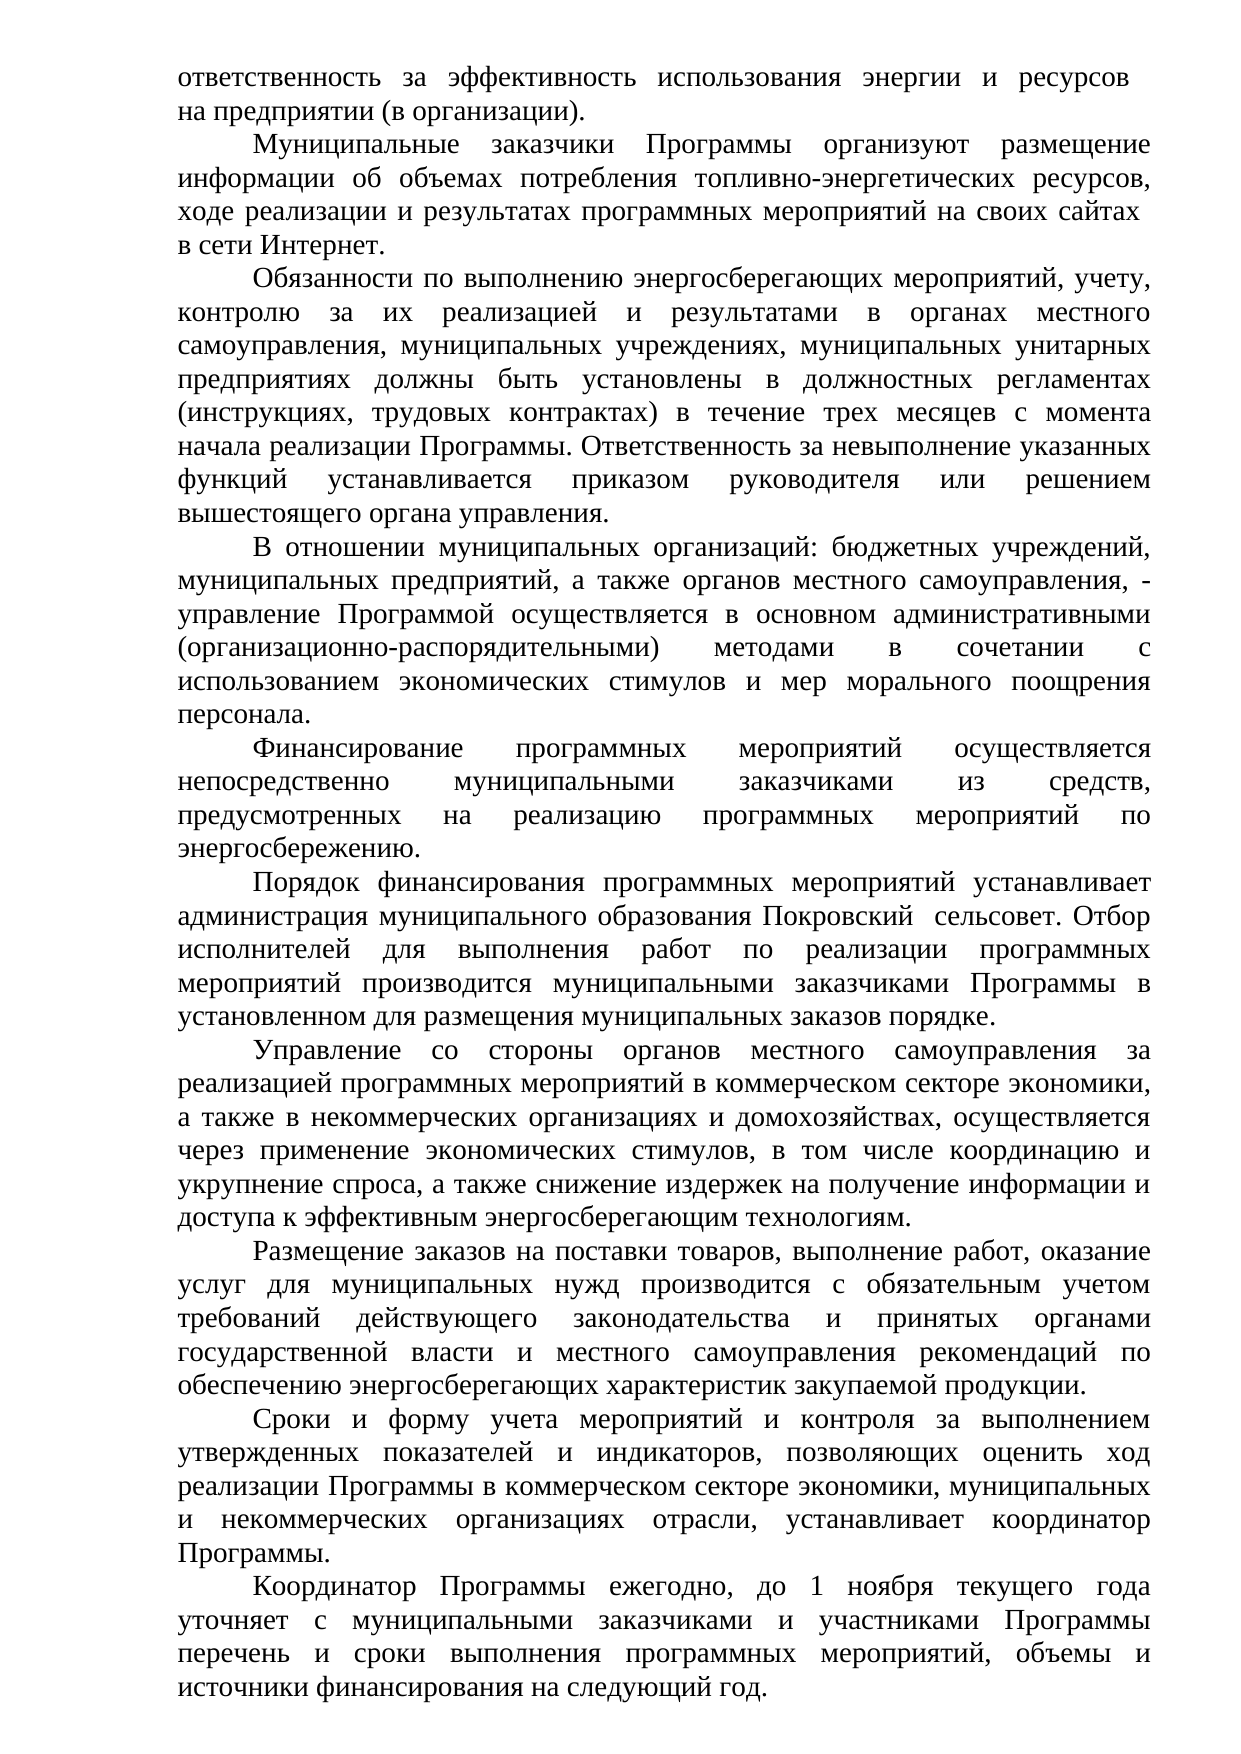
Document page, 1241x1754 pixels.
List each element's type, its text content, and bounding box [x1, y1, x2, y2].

text Порядок финансирования программных мероприятий устанавливает администрация муниципального образования Покровский сельсовет. Отбор исполнителей для выполнения работ по реализации программных мероприятий производится муниципальными заказчиками Программы в установленном для размещения муниципальных заказов порядке. [177, 864, 1152, 1032]
text Муниципальные заказчики Программы организуют размещение информации об объемах потребления топливно-энергетических ресурсов, ходе реализации и результатах программных мероприятий на своих сайтах в сети Интернет. [177, 126, 1152, 260]
text Управление со стороны органов местного самоуправления за реализацией программных мероприятий в коммерческом секторе экономики, а также в некоммерческих организациях и домохозяйствах, осуществляется через применение экономических стимулов, в том числе координацию и укрупнение спроса, а также снижение издержек на получение информации и доступа к эффективным энергосберегающим технологиям. [177, 1032, 1152, 1233]
text Координатор Программы ежегодно, до 1 ноября текущего года уточняет с муниципальными заказчиками и участниками Программы перечень и сроки выполнения программных мероприятий, объемы и источники финансирования на следующий год. [177, 1568, 1152, 1703]
text Обязанности по выполнению энергосберегающих мероприятий, учету, контролю за их реализацией и результатами в органах местного самоуправления, муниципальных учреждениях, муниципальных унитарных предприятиях должны быть установлены в должностных регламентах (инструкциях, трудовых контрактах) в течение трех месяцев с момента начала реализации Программы. Ответственность за невыполнение указанных функций устанавливается приказом руководителя или решением вышестоящего органа управления. [177, 260, 1152, 529]
text В отношении муниципальных организаций: бюджетных учреждений, муниципальных предприятий, а также органов местного самоуправления, - управление Программой осуществляется в основном административными (организационно-распорядительными) методами в сочетании с использованием экономических стимулов и мер морального поощрения персонала. [177, 529, 1152, 730]
text Финансирование программных мероприятий осуществляется непосредственно муниципальными заказчиками из средств, предусмотренных на реализацию программных мероприятий по энергосбережению. [177, 730, 1152, 864]
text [177, 59, 1152, 126]
text Сроки и форму учета мероприятий и контроля за выполнением утвержденных показателей и индикаторов, позволяющих оценить ход реализации Программы в коммерческом секторе экономики, муниципальных и некоммерческих организациях отрасли, устанавливает координатор Программы. [177, 1401, 1152, 1568]
text Размещение заказов на поставки товаров, выполнение работ, оказание услуг для муниципальных нужд производится с обязательным учетом требований действующего законодательства и принятых органами государственной власти и местного самоуправления рекомендаций по обеспечению энергосберегающих характеристик закупаемой продукции. [177, 1233, 1152, 1401]
